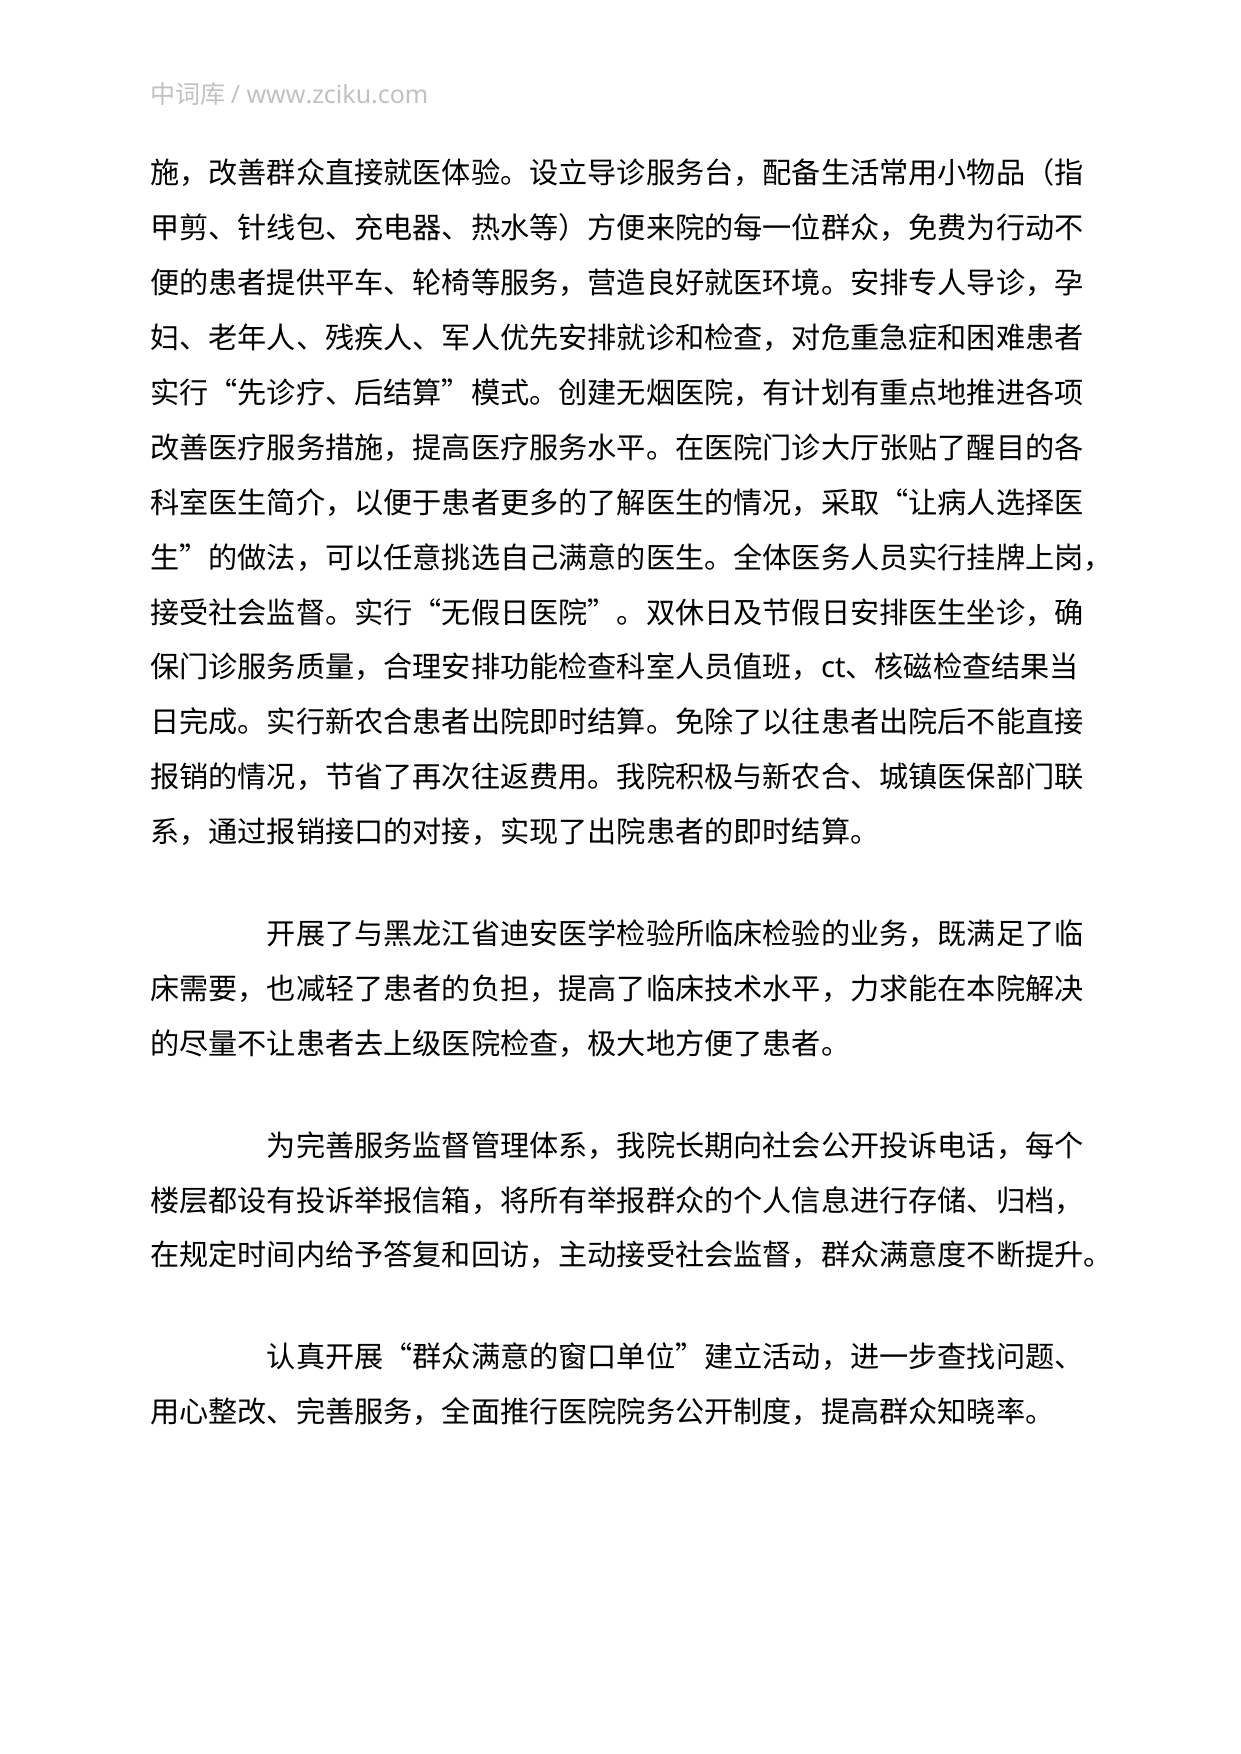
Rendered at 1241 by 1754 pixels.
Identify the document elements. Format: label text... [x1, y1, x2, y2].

text 认真开展“群众满意的窗口单位”建立活动，进一步查找问题、用心整改、完善服务，全面推行医院院务公开制度，提高群众知晓率。 [150, 1334, 1090, 1431]
text 开展了与黑龙江省迪安医学检验所临床检验的业务，既满足了临床需要，也减轻了患者的负担，提高了临床技术水平，力求能在本院解决的尽量不让患者去上级医院检查，极大地方便了患者。 [150, 911, 1090, 1063]
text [150, 150, 1090, 851]
text 为完善服务监督管理体系，我院长期向社会公开投诉电话，每个楼层都设有投诉举报信箱，将所有举报群众的个人信息进行存储、归档，在规定时间内给予答复和回访，主动接受社会监督，群众满意度不断提升。 [150, 1122, 1090, 1274]
